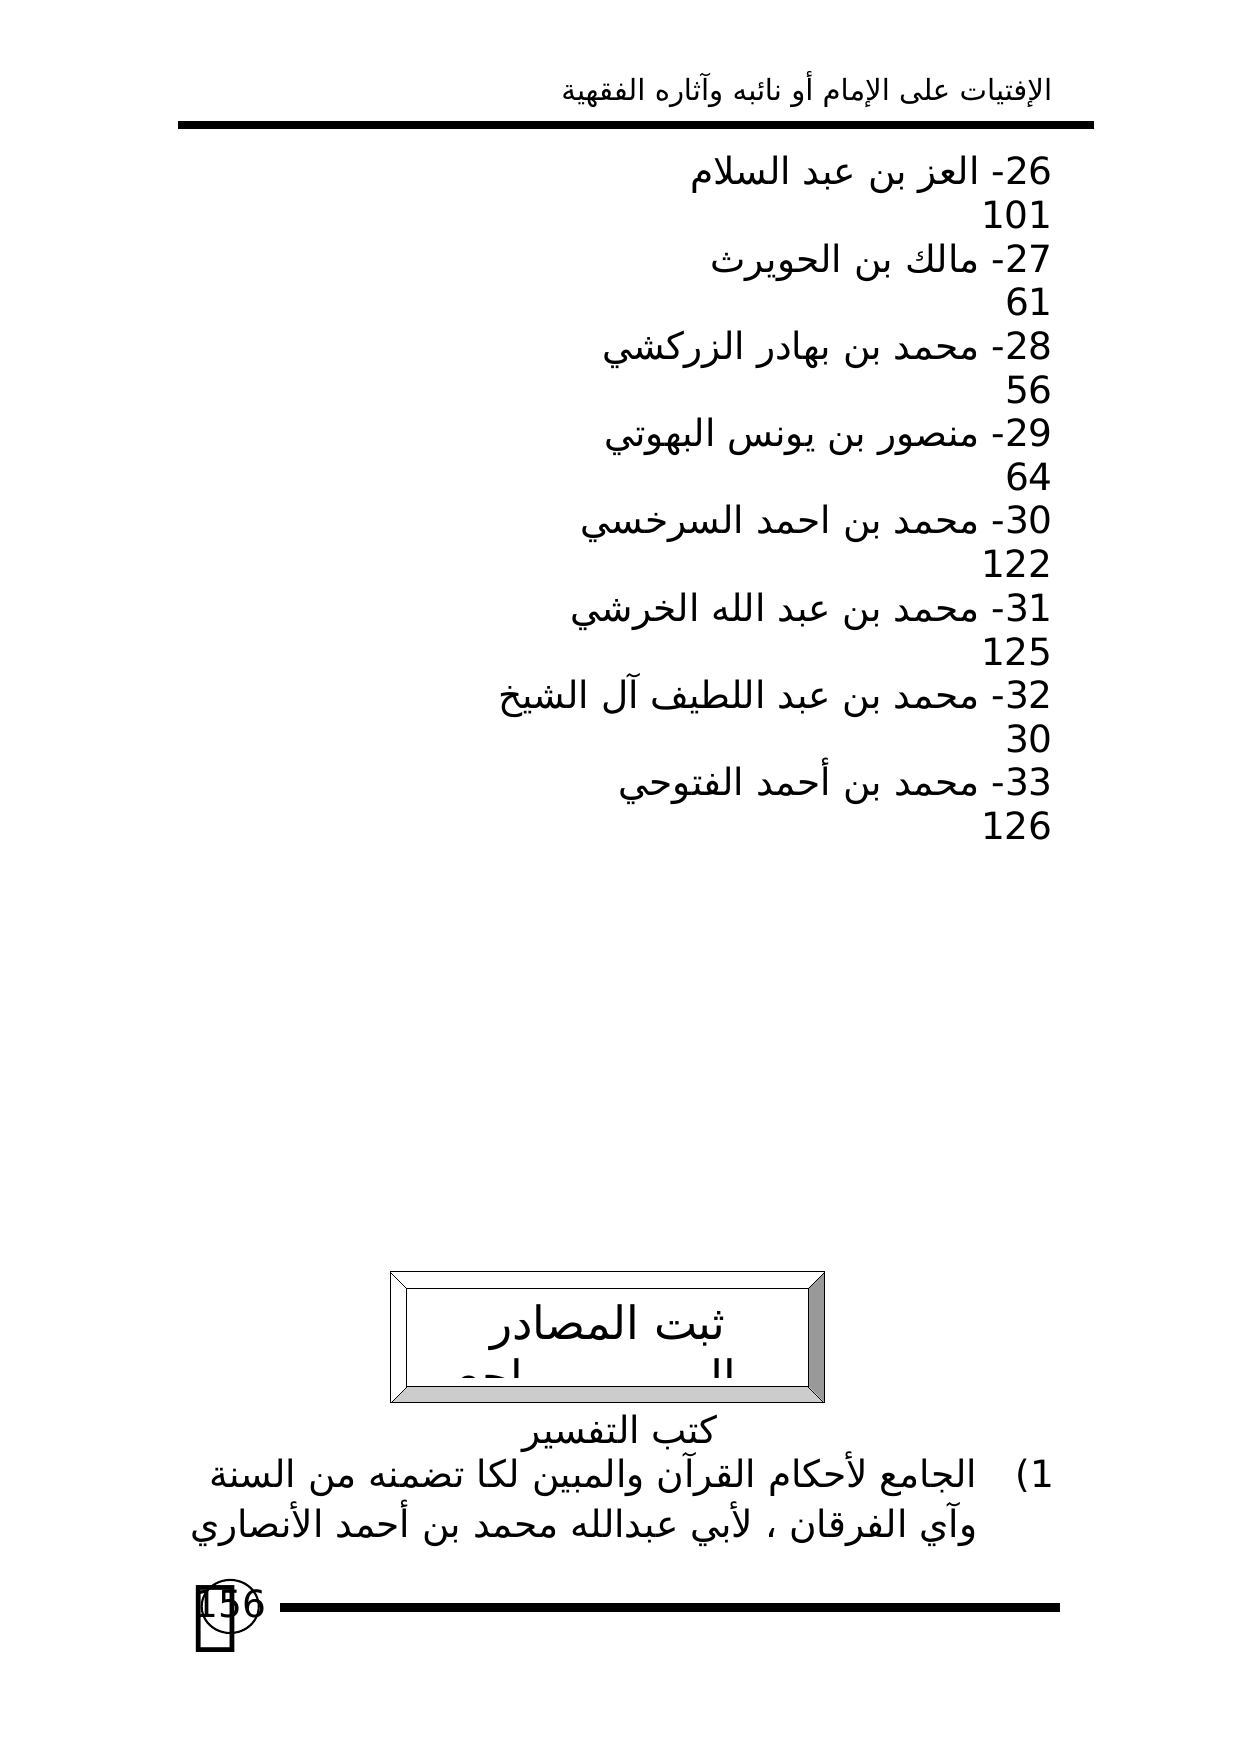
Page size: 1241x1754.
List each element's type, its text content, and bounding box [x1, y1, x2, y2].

text كتب التفسير [187, 1409, 1053, 1453]
text 31- محمد بن عبد الله الخرشي 125 [187, 586, 1053, 674]
text 30- محمد بن احمد السرخسي 122 [187, 499, 1053, 586]
text 29- منصور بن يونس البهوتي 64 [187, 412, 1053, 499]
text 28- محمد بن بهادر الزركشي 56 [187, 324, 1053, 412]
text 32- محمد بن عبد اللطيف آل الشيخ 30 [187, 674, 1053, 761]
text 26- العز بن عبد السلام 101 [187, 150, 1053, 237]
text 33- محمد بن أحمد الفتوحي 126 [187, 761, 1053, 848]
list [187, 1453, 1015, 1546]
text 27- مالك بن الحويرث 61 [187, 237, 1053, 324]
